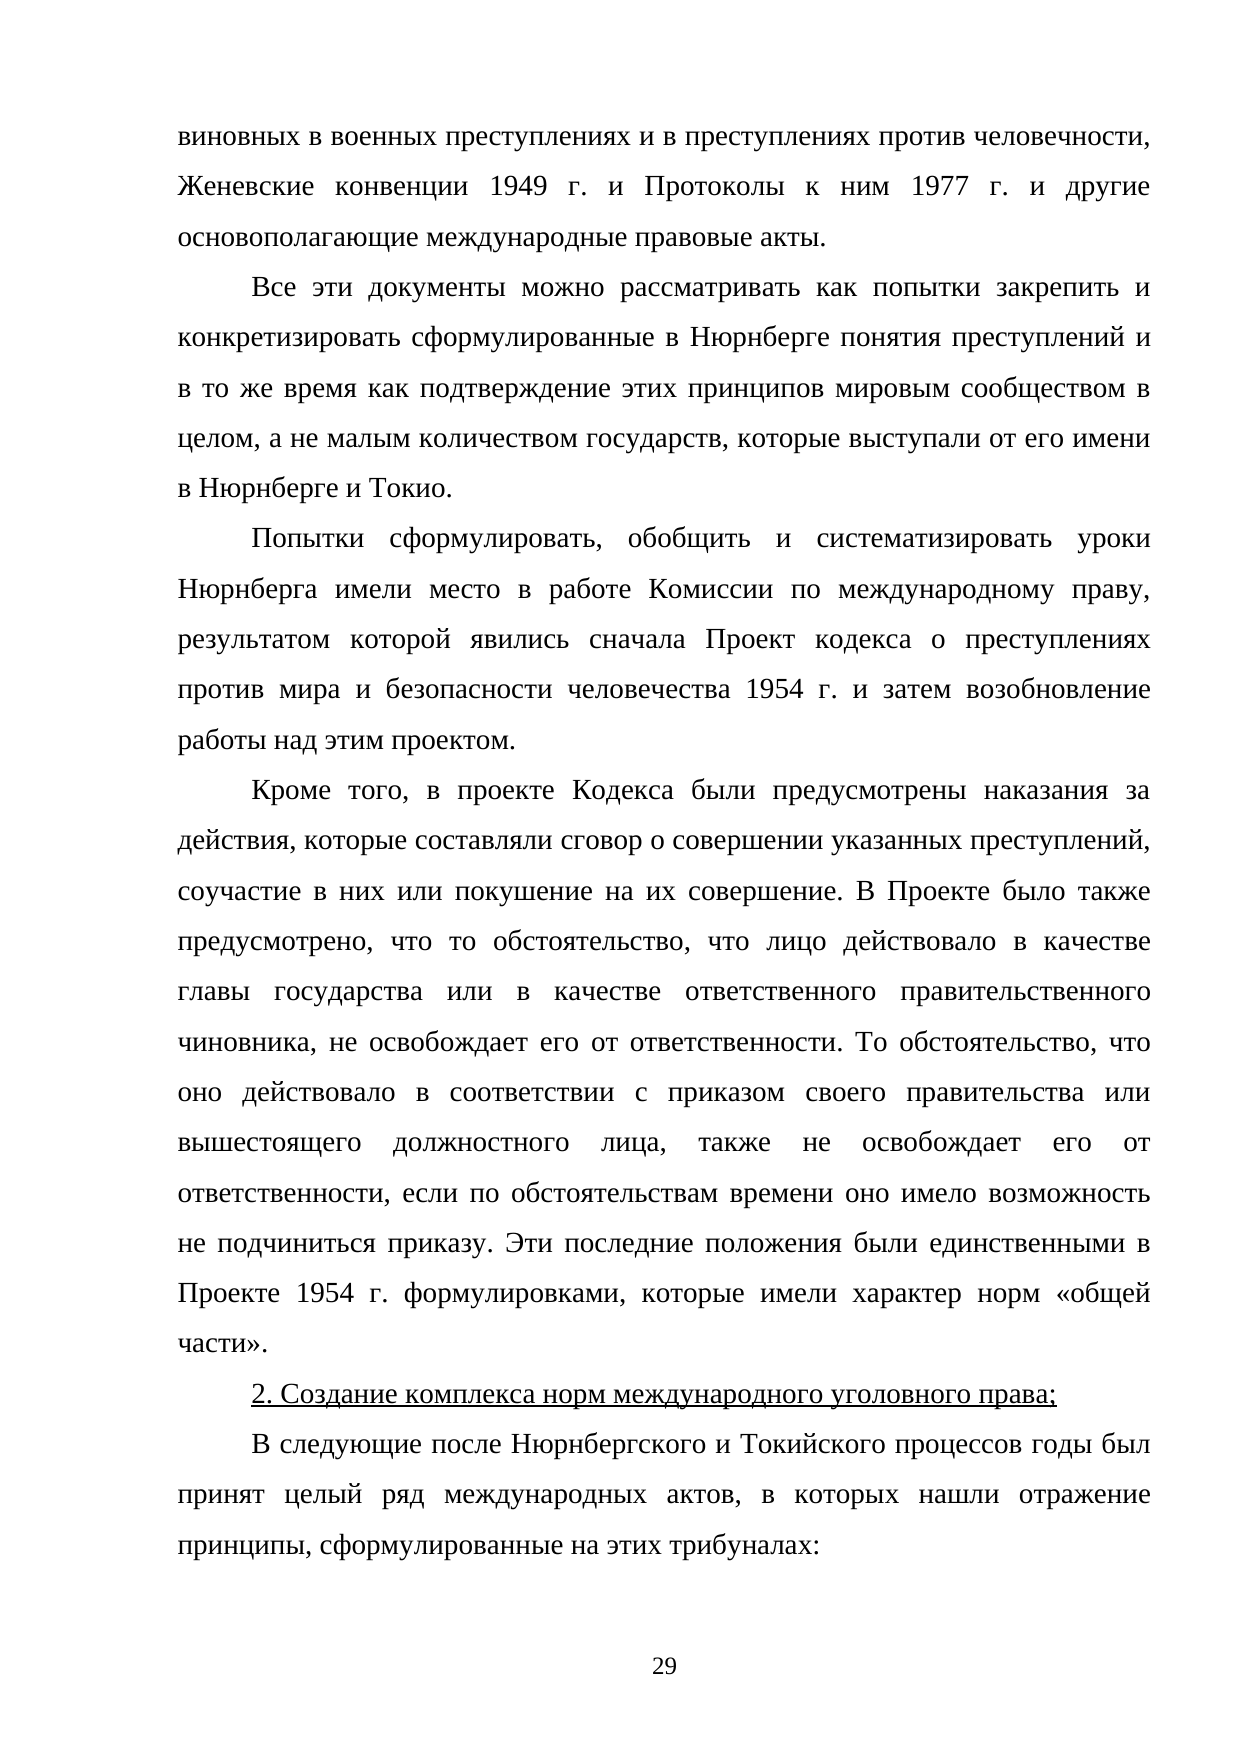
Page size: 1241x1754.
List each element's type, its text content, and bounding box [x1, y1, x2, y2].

text Попытки сформулировать, обобщить и систематизировать уроки Нюрнберга имели место в работе Комиссии по международному праву, результатом которой явились сначала Проект кодекса о преступлениях против мира и безопасности человечества . и затем возобновление работы над этим проектом. [177, 521, 1152, 755]
text Кроме того, в проекте Кодекса были предусмотрены наказания за действия, которые составляли сговор о совершении указанных преступлений, соучастие в них или покушение на их совершение. В Проекте было также предусмотрено, что то обстоятельство, что лицо действовало в качестве главы государства или в качестве ответственного правительственного чиновника, не освобождает его от ответственности. То обстоятельство, что оно действовало в соответствии с приказом своего правительства или вышестоящего должностного лица, также не освобождает его от ответственности, если по обстоятельствам времени оно имело возможность не подчиниться приказу. Эти последние положения были единственными в Проекте . формулировками, которые имели характер норм «общей части». [177, 772, 1152, 1359]
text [177, 118, 1152, 252]
text В следующие после Нюрнбергского и Токийского процессов годы был принят целый ряд международных актов, в которых нашли отражение принципы, сформулированные на этих трибуналах: [177, 1426, 1152, 1560]
text 2. Создание комплекса норм международного уголовного права; [177, 1376, 1152, 1409]
text Все эти документы можно рассматривать как попытки закрепить и конкретизировать сформулированные в Нюрнберге понятия преступлений и в то же время как подтверждение этих принципов мировым сообществом в целом, а не малым количеством государств, которые выступали от его имени в Нюрнберге и Токио. [177, 269, 1152, 504]
